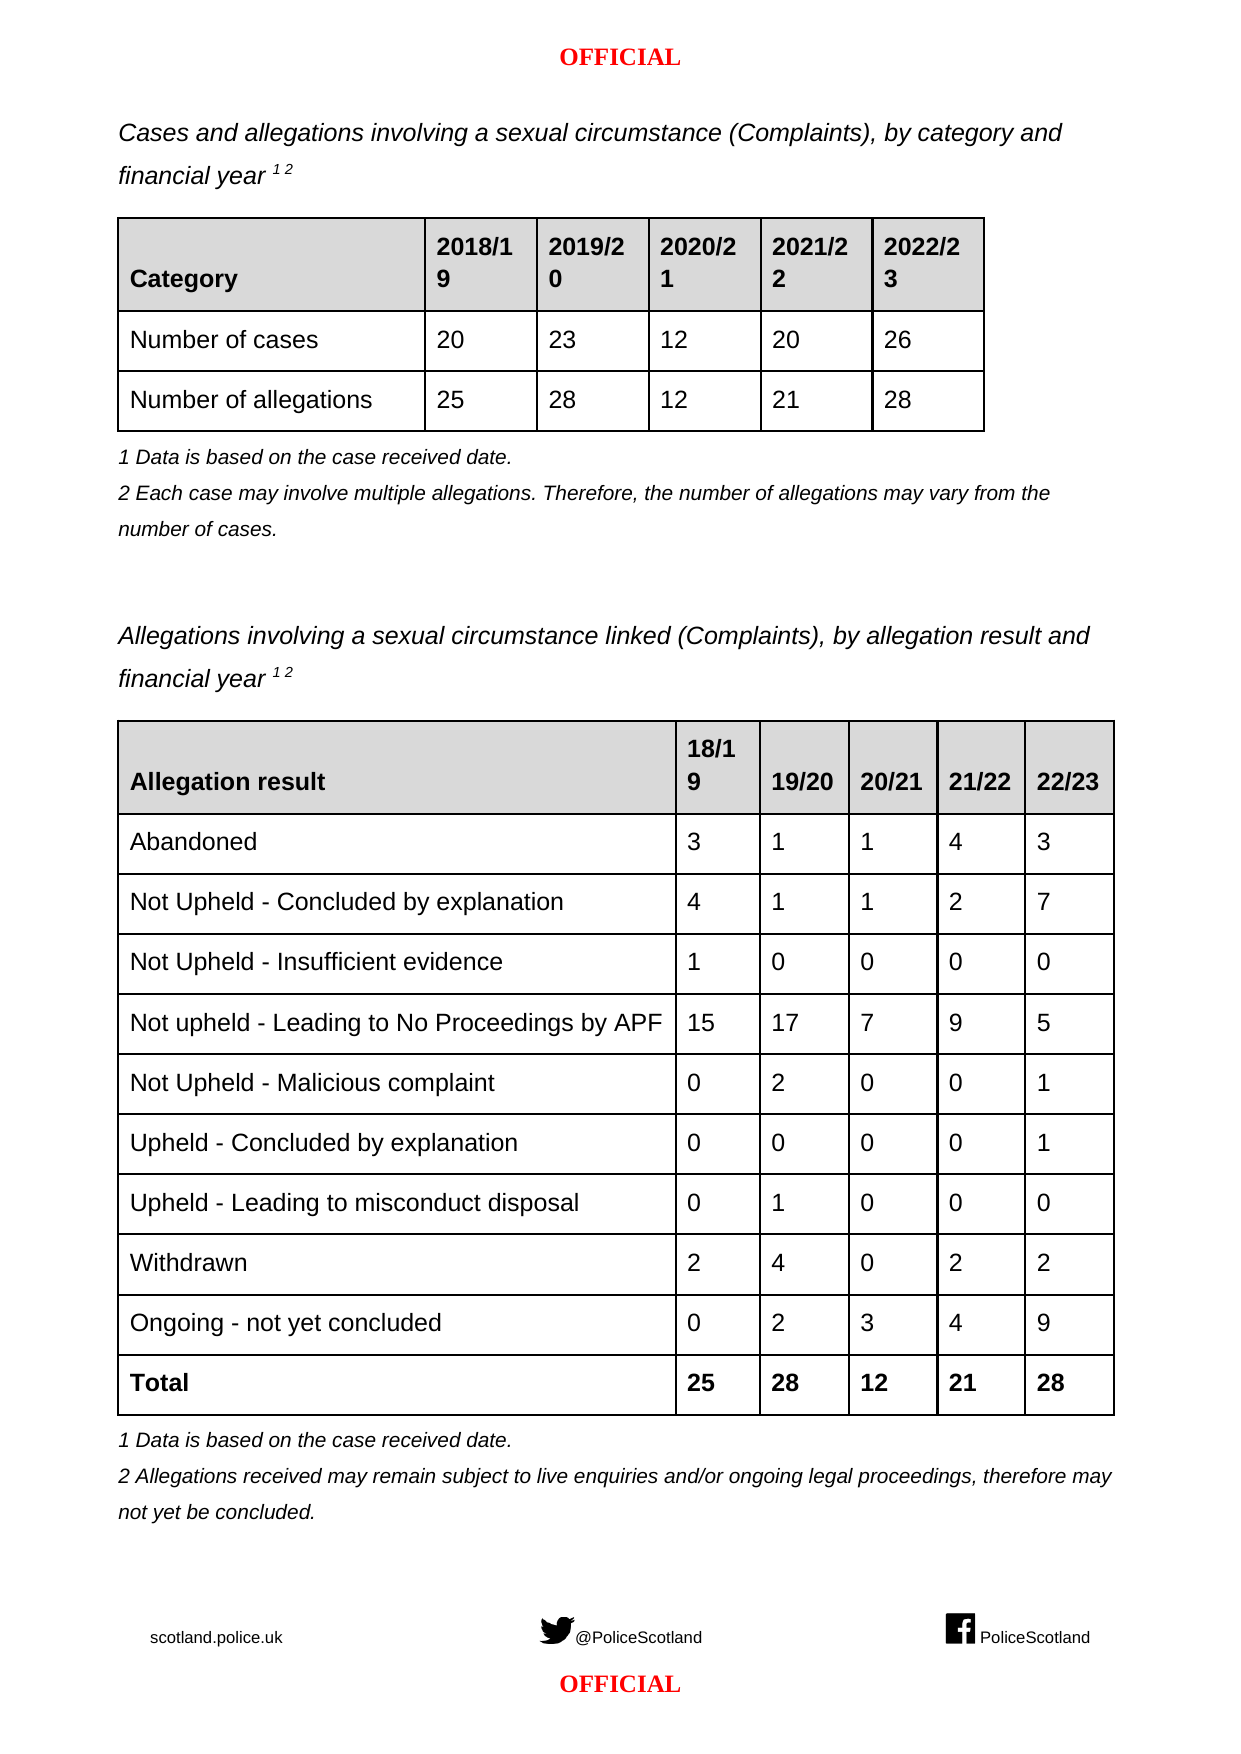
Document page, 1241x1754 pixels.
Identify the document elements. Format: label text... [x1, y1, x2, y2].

table_cell 0 [1026, 935, 1113, 993]
table_cell 0 [850, 1115, 936, 1173]
picture [538, 1617, 575, 1644]
table_header 21/22 [939, 722, 1024, 813]
table_cell 21 [939, 1356, 1024, 1414]
table_cell 0 [939, 1055, 1024, 1113]
table_cell 0 [761, 935, 848, 993]
table_cell Number of allegations [119, 372, 424, 430]
table_cell Total [119, 1356, 675, 1414]
table_cell 9 [939, 995, 1024, 1053]
table_cell Upheld - Leading to misconduct disposal [119, 1175, 675, 1233]
table_cell 2 [677, 1235, 759, 1293]
table_cell 23 [538, 312, 648, 370]
table_cell 21 [762, 372, 871, 430]
table_cell Abandoned [119, 815, 675, 873]
table_cell 20 [426, 312, 536, 370]
table_cell 1 [850, 875, 936, 933]
table_cell 1 [761, 875, 848, 933]
table_header 20/21 [850, 722, 936, 813]
table_header 2021/22 [762, 219, 871, 310]
table_cell 28 [761, 1356, 848, 1414]
text 1 Data is based on the case received date. 2 Each case may involve multiple allegations. Therefore, the number of allegations may vary from the number of cases. [118, 445, 1122, 541]
table_cell 7 [850, 995, 936, 1053]
table_cell 0 [677, 1115, 759, 1173]
table_cell 7 [1026, 875, 1113, 933]
table_header Category [119, 219, 424, 310]
picture [945, 1613, 976, 1644]
table_cell 0 [939, 935, 1024, 993]
table_cell 3 [850, 1296, 936, 1353]
table_cell 2 [939, 1235, 1024, 1293]
table_header 2019/20 [538, 219, 648, 310]
table_header 19/20 [761, 722, 848, 813]
table_cell 3 [1026, 815, 1113, 873]
table_cell 20 [762, 312, 871, 370]
table_cell 26 [874, 312, 983, 370]
table_cell 1 [850, 815, 936, 873]
table_header 22/23 [1026, 722, 1113, 813]
table_cell 2 [939, 875, 1024, 933]
table_cell 1 [1026, 1115, 1113, 1173]
table_cell 12 [850, 1356, 936, 1414]
table_cell 15 [677, 995, 759, 1053]
table_cell 0 [850, 1055, 936, 1113]
text 1 Data is based on the case received date. 2 Allegations received may remain subject to live enquiries and/or ongoing legal proceedings, therefore may not yet be concluded. [118, 1428, 1122, 1524]
table_cell 0 [677, 1175, 759, 1233]
table_cell 5 [1026, 995, 1113, 1053]
table_cell 1 [677, 935, 759, 993]
table_header 2018/19 [426, 219, 536, 310]
table_cell 4 [677, 875, 759, 933]
table_cell 4 [939, 1296, 1024, 1353]
table_header Allegation result [119, 722, 675, 813]
table_cell 28 [538, 372, 648, 430]
table_cell Not Upheld - Insufficient evidence [119, 935, 675, 993]
table_cell Not Upheld - Concluded by explanation [119, 875, 675, 933]
table_cell 1 [761, 1175, 848, 1233]
text Allegations involving a sexual circumstance linked (Complaints), by allegation result and financial year 1 2 [118, 621, 1122, 693]
text Cases and allegations involving a sexual circumstance (Complaints), by category and financial year 1 2 [118, 118, 1122, 190]
table_cell 25 [677, 1356, 759, 1414]
table_cell Withdrawn [119, 1235, 675, 1293]
table_cell 4 [761, 1235, 848, 1293]
table_cell 28 [874, 372, 983, 430]
table_header 18/19 [677, 722, 759, 813]
table_cell 2 [761, 1055, 848, 1113]
table_cell 28 [1026, 1356, 1113, 1414]
table_cell 0 [850, 1235, 936, 1293]
table_cell 2 [1026, 1235, 1113, 1293]
table_cell 0 [850, 1175, 936, 1233]
table_cell Not Upheld - Malicious complaint [119, 1055, 675, 1113]
table_cell 0 [850, 935, 936, 993]
table_cell Upheld - Concluded by explanation [119, 1115, 675, 1173]
table_cell 0 [939, 1115, 1024, 1173]
table_cell 12 [650, 372, 760, 430]
table_header 2020/21 [650, 219, 760, 310]
table_header 2022/23 [874, 219, 983, 310]
table_cell 0 [761, 1115, 848, 1173]
table_cell Not upheld - Leading to No Proceedings by APF [119, 995, 675, 1053]
table_cell 3 [677, 815, 759, 873]
table_cell Number of cases [119, 312, 424, 370]
table_cell 0 [1026, 1175, 1113, 1233]
table_cell 4 [939, 815, 1024, 873]
table_cell 1 [1026, 1055, 1113, 1113]
table_cell 12 [650, 312, 760, 370]
table_cell 0 [677, 1055, 759, 1113]
table_cell 25 [426, 372, 536, 430]
table_cell 0 [677, 1296, 759, 1353]
table_cell 1 [761, 815, 848, 873]
table_cell Ongoing - not yet concluded [119, 1296, 675, 1353]
table_cell 9 [1026, 1296, 1113, 1353]
table_cell 0 [939, 1175, 1024, 1233]
table_cell 2 [761, 1296, 848, 1353]
table_cell 17 [761, 995, 848, 1053]
